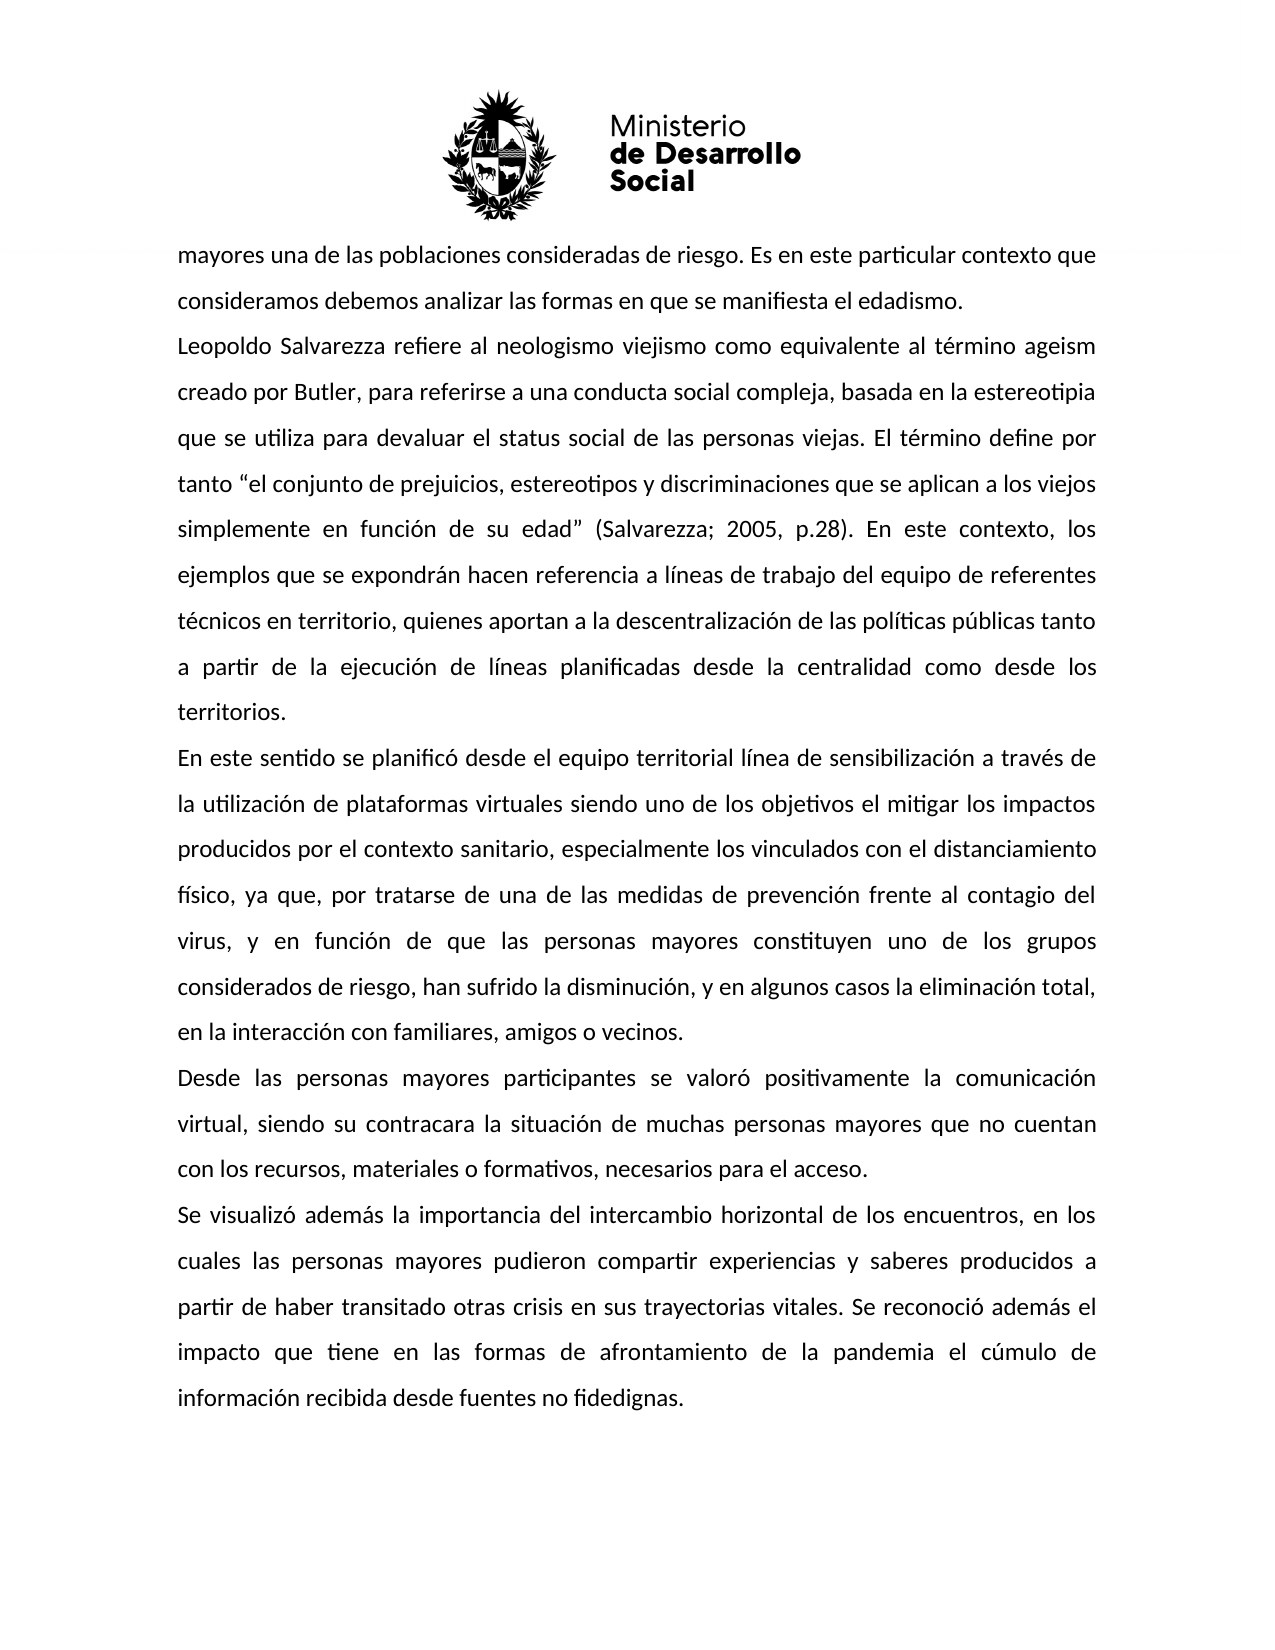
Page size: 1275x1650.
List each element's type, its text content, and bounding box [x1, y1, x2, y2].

text Leopoldo Salvarezza refiere al neologismo viejismo como equivalente al término ageism creado por Butler, para referirse a una conducta social compleja, basada en la estereotipia que se utiliza para devaluar el status social de las personas viejas. El término define por tanto “el conjunto de prejuicios, estereotipos y discriminaciones que se aplican a los viejos simplemente en función de su edad” (Salvarezza; 2005, p.28). En este contexto, los ejemplos que se expondrán hacen referencia a líneas de trabajo del equipo de referentes técnicos en territorio, quienes aportan a la descentralización de las políticas públicas tanto a partir de la ejecución de líneas planificadas desde la centralidad como desde los territorios. [177, 331, 1098, 727]
text Se visualizó además la importancia del intercambio horizontal de los encuentros, en los cuales las personas mayores pudieron compartir experiencias y saberes producidos a partir de haber transitado otras crisis en sus trayectorias vitales. Se reconoció además el impacto que tiene en las formas de afrontamiento de la pandemia el cúmulo de información recibida desde fuentes no fidedignas. [177, 1199, 1098, 1413]
text Desde las personas mayores participantes se valoró positivamente la comunicación virtual, siendo su contracara la situación de muchas personas mayores que no cuentan con los recursos, materiales o formativos, necesarios para el acceso. [177, 1062, 1098, 1184]
picture [0, 0, 1243, 254]
text En este sentido se planificó desde el equipo territorial línea de sensibilización a través de la utilización de plataformas virtuales siendo uno de los objetivos el mitigar los impactos producidos por el contexto sanitario, especialmente los vinculados con el distanciamiento físico, ya que, por tratarse de una de las medidas de prevención frente al contagio del virus, y en función de que las personas mayores constituyen uno de los grupos considerados de riesgo, han sufrido la disminución, y en algunos casos la eliminación total, en la interacción con familiares, amigos o vecinos. [177, 742, 1098, 1047]
text mayores una de las poblaciones consideradas de riesgo. Es en este particular contexto que consideramos debemos analizar las formas en que se manifiesta el edadismo. [177, 239, 1098, 315]
